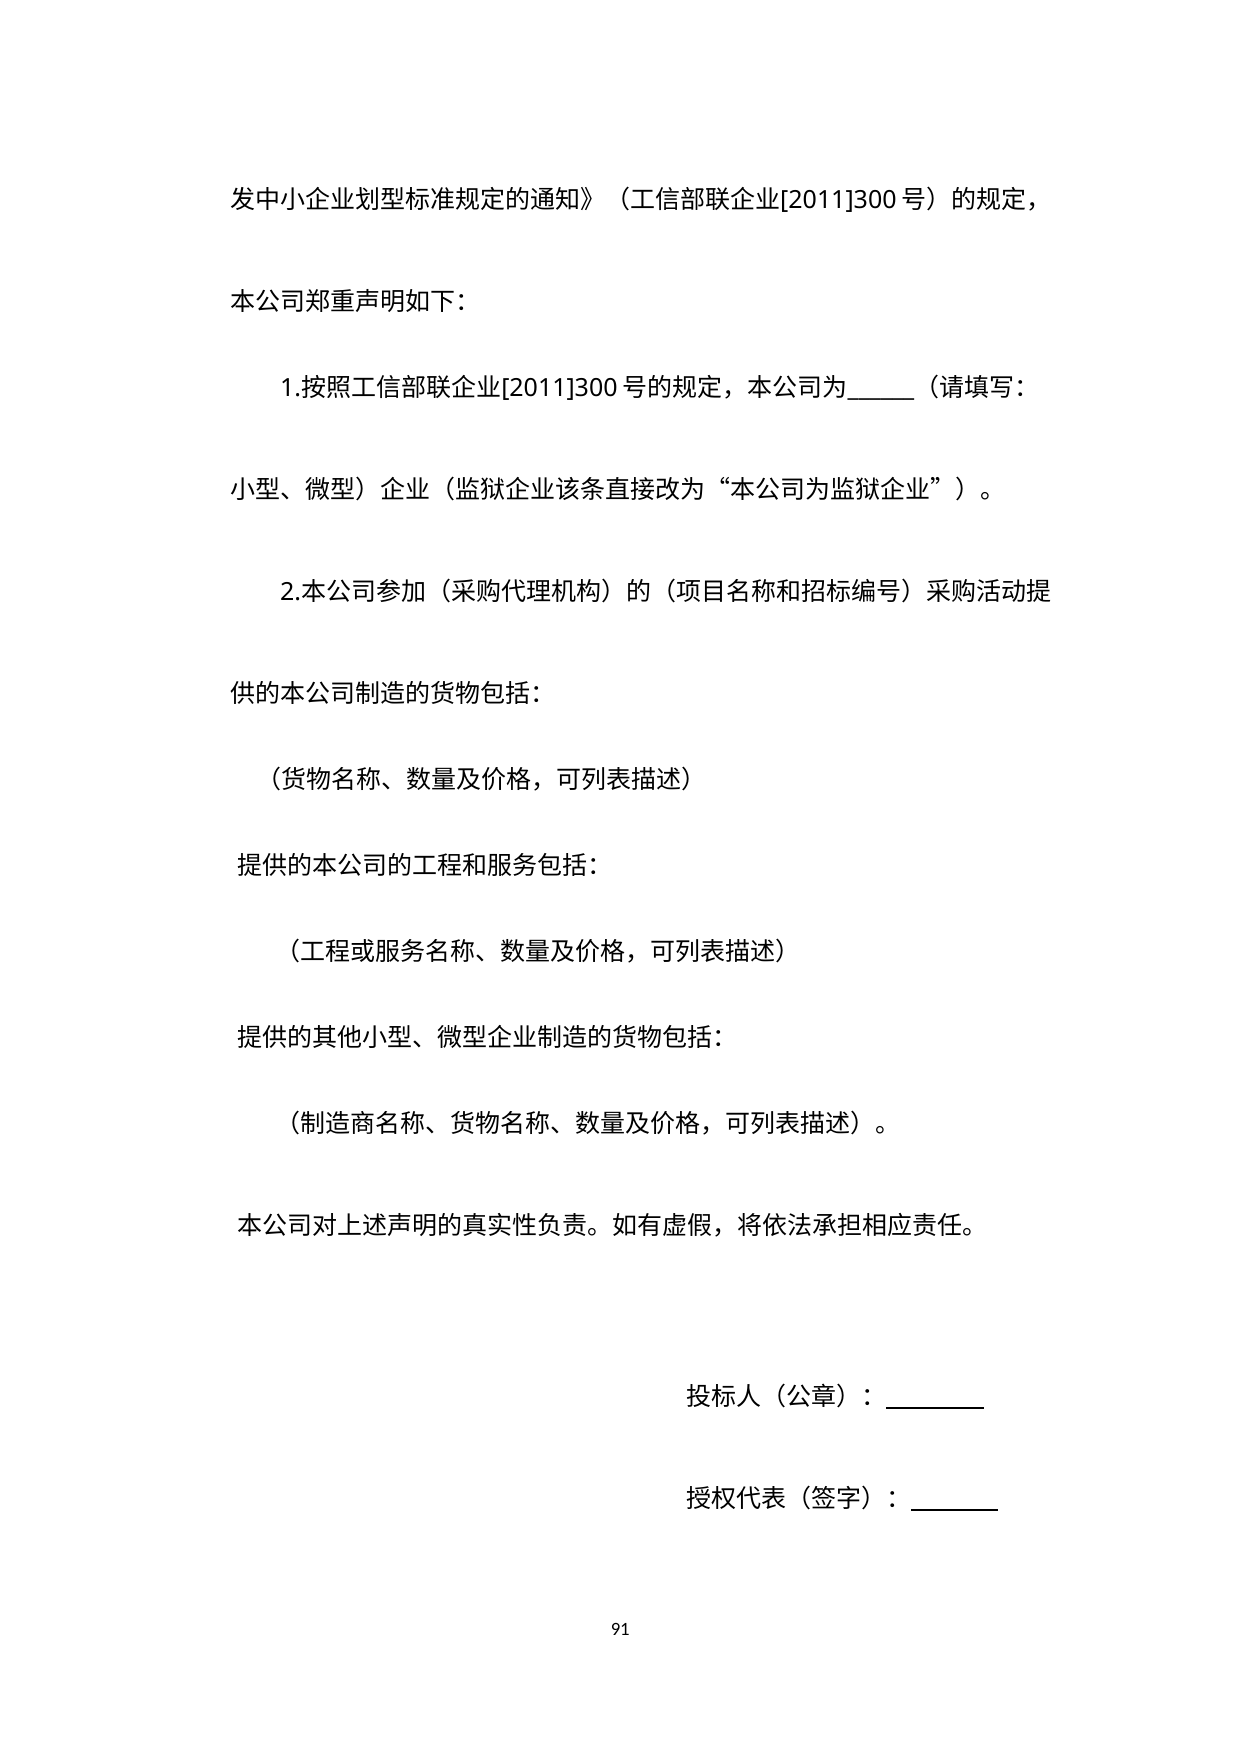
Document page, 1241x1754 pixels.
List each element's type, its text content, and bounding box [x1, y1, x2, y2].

text 1.按照工信部联企业[2011]300号的规定，本公司为______（请填写：小型、微型）企业（监狱企业该条直接改为“本公司为监狱企业”）。 2.本公司参加（采购代理机构）的（项目名称和招标编号）采购活动提供的本公司制造的货物包括： [230, 352, 1053, 725]
text 提供的本公司的工程和服务包括： [187, 829, 1053, 897]
text 投标人（公章）： 授权代表（签字）： [686, 1360, 1053, 1530]
text （货物名称、数量及价格，可列表描述） [187, 743, 1053, 811]
text 提供的其他小型、微型企业制造的货物包括： [187, 1002, 1053, 1069]
text （制造商名称、货物名称、数量及价格，可列表描述）。 本公司对上述声明的真实性负责。如有虚假，将依法承担相应责任。 [187, 1088, 1053, 1257]
text （工程或服务名称、数量及价格，可列表描述） [187, 916, 1053, 983]
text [230, 164, 1053, 334]
